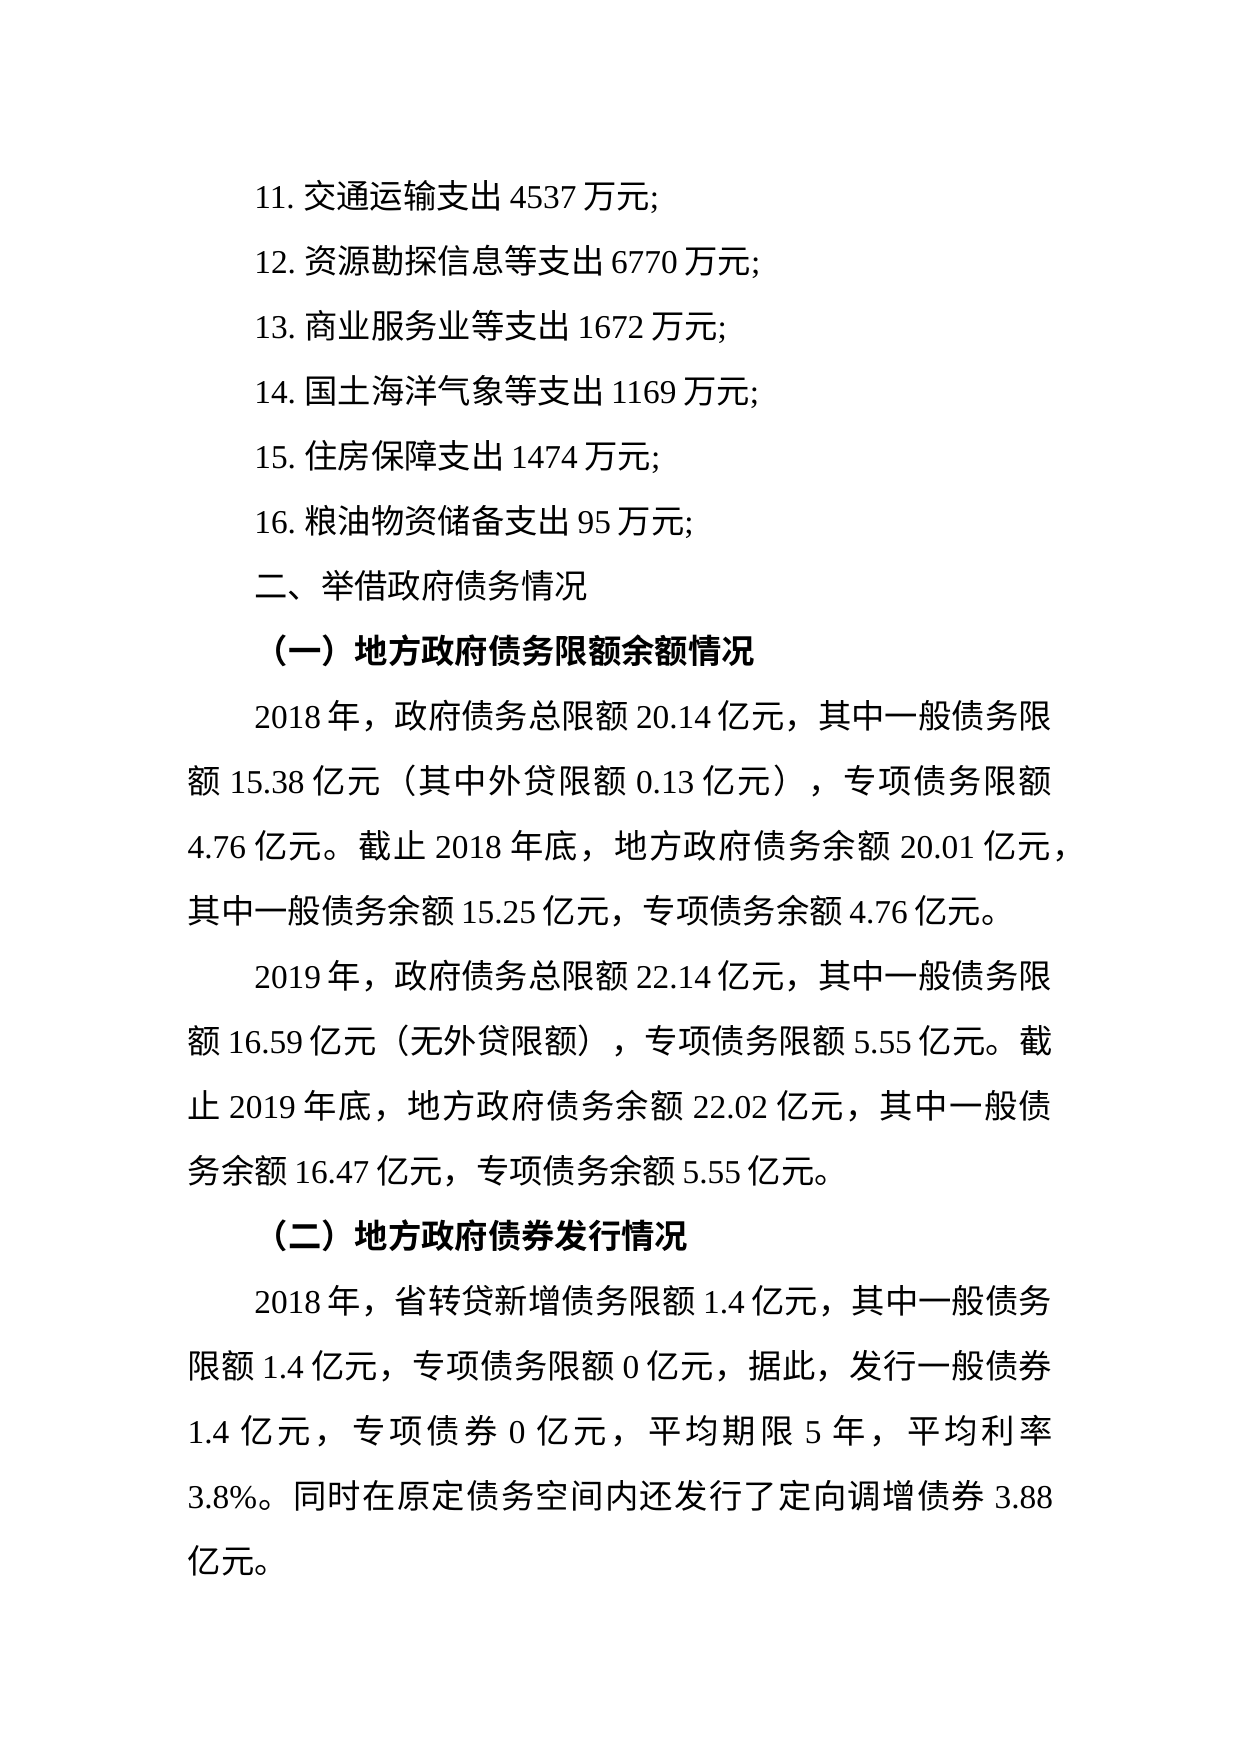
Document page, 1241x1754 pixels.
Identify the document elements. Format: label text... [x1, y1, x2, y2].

list 交通运输支出4537万元; [187, 162, 1053, 227]
list 国土海洋气象等支出1169万元; [187, 357, 1053, 422]
text 二、举借政府债务情况 [187, 552, 1053, 617]
list 住房保障支出1474万元; [187, 422, 1053, 487]
text （一）地方政府债务限额余额情况 [187, 617, 1053, 682]
list 2018年，省转贷新增债务限额1.4亿元，其中一般债务限额1.4亿元，专项债务限额0亿元，据此，发行一般债券1.4亿元，专项债券0亿元，平均期限5年，平均利率3.8%。同时在原定债务空间内还发行了定向调增债券3.88亿元。 [187, 1267, 1053, 1592]
list 资源勘探信息等支出6770万元; [187, 227, 1053, 292]
list 商业服务业等支出1672万元; [187, 292, 1053, 357]
list 2018年，政府债务总限额20.14亿元，其中一般债务限额15.38亿元（其中外贷限额0.13亿元），专项债务限额4.76亿元。截止2018年底，地方政府债务余额20.01亿元，其中一般债务余额15.25亿元，专项债务余额4.76亿元。 [187, 682, 1053, 942]
list 粮油物资储备支出95万元; [187, 487, 1053, 552]
list 2019年，政府债务总限额22.14亿元，其中一般债务限额16.59亿元（无外贷限额），专项债务限额5.55亿元。截止2019年底，地方政府债务余额22.02亿元，其中一般债务余额16.47亿元，专项债务余额5.55亿元。 [187, 942, 1053, 1202]
text （二）地方政府债券发行情况 [187, 1202, 1053, 1267]
